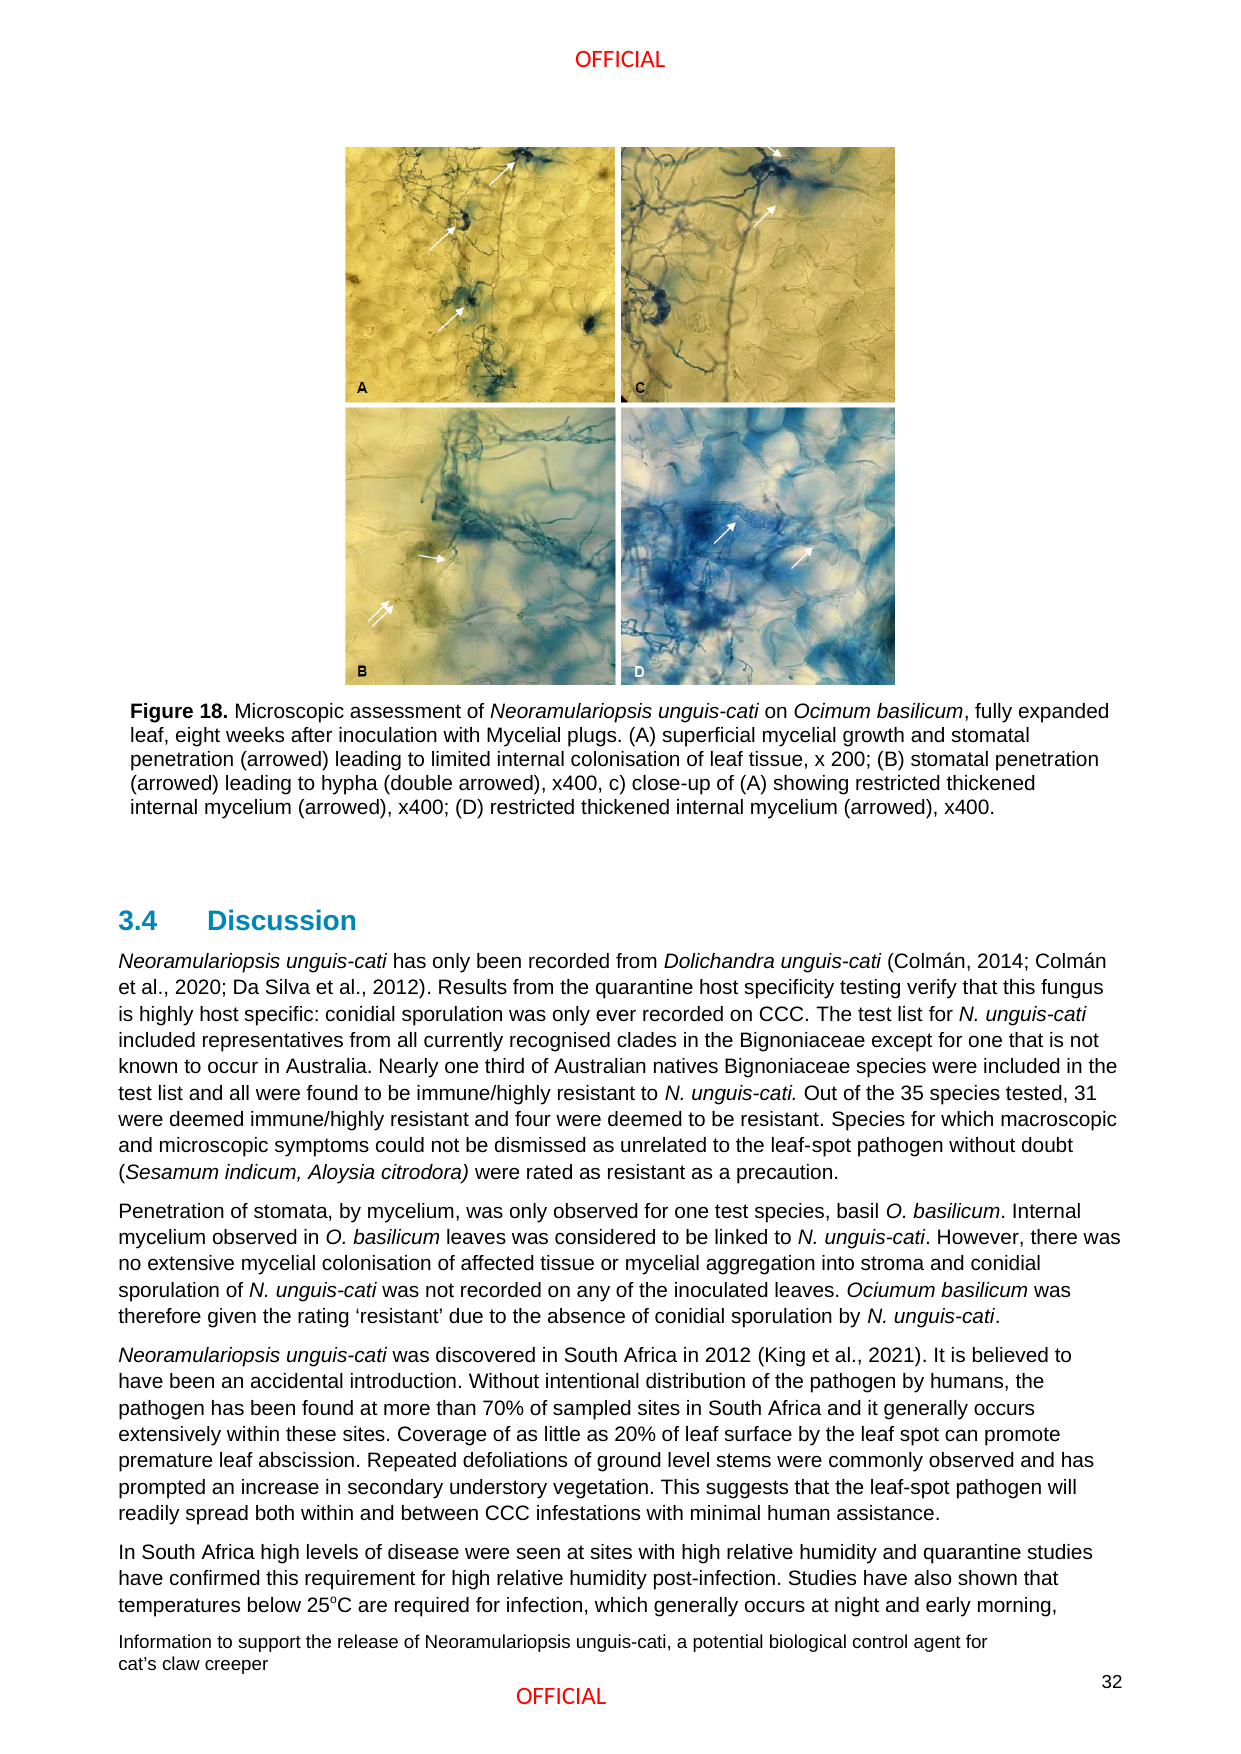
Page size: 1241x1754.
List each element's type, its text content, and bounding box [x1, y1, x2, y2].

picture [345, 147, 895, 693]
subtitle Discussion [118, 904, 1122, 936]
text Neoramulariopsis unguis-cati has only been recorded from Dolichandra unguis-cati (Colmán, 2014; Colmán et al., 2020; Da Silva et al., 2012). Results from the quarantine host specificity testing verify that this fungus is highly host specific: conidial sporulation was only ever recorded on CCC. The test list for N. unguis-cati included representatives from all currently recognised clades in the Bignoniaceae except for one that is not known to occur in Australia. Nearly one third of Australian natives Bignoniaceae species were included in the test list and all were found to be immune/highly resistant to N. unguis-cati. Out of the 35 species tested, 31 were deemed immune/highly resistant and four were deemed to be resistant. Species for which macroscopic and microscopic symptoms could not be dismissed as unrelated to the leaf-spot pathogen without doubt (Sesamum indicum, Aloysia citrodora) were rated as resistant as a precaution. [118, 949, 1122, 1183]
subtitle Figure 18. Microscopic assessment of Neoramulariopsis unguis-cati on Ocimum basilicum, fully expanded leaf, eight weeks after inoculation with Mycelial plugs. (A) superficial mycelial growth and stomatal penetration (arrowed) leading to limited internal colonisation of leaf tissue, x 200; (B) stomatal penetration (arrowed) leading to hypha (double arrowed), x400, c) close-up of (A) showing restricted thickened internal mycelium (arrowed), x400; (D) restricted thickened internal mycelium (arrowed), x400. [130, 699, 1110, 818]
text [118, 1540, 1122, 1616]
text Neoramulariopsis unguis-cati was discovered in South Africa in 2012 (King et al., 2021). It is believed to have been an accidental introduction. Without intentional distribution of the pathogen by humans, the pathogen has been found at more than 70% of sampled sites in South Africa and it generally occurs extensively within these sites. Coverage of as little as 20% of leaf surface by the leaf spot can promote premature leaf abscission. Repeated defoliations of ground level stems were commonly observed and has prompted an increase in secondary understory vegetation. This suggests that the leaf-spot pathogen will readily spread both within and between CCC infestations with minimal human assistance. [118, 1343, 1122, 1525]
text Penetration of stomata, by mycelium, was only observed for one test species, basil O. basilicum. Internal mycelium observed in O. basilicum leaves was considered to be linked to N. unguis-cati. However, there was no extensive mycelial colonisation of affected tissue or mycelial aggregation into stroma and conidial sporulation of N. unguis-cati was not recorded on any of the inoculated leaves. Ociumum basilicum was therefore given the rating ‘resistant’ due to the absence of conidial sporulation by N. unguis-cati. [118, 1198, 1122, 1328]
